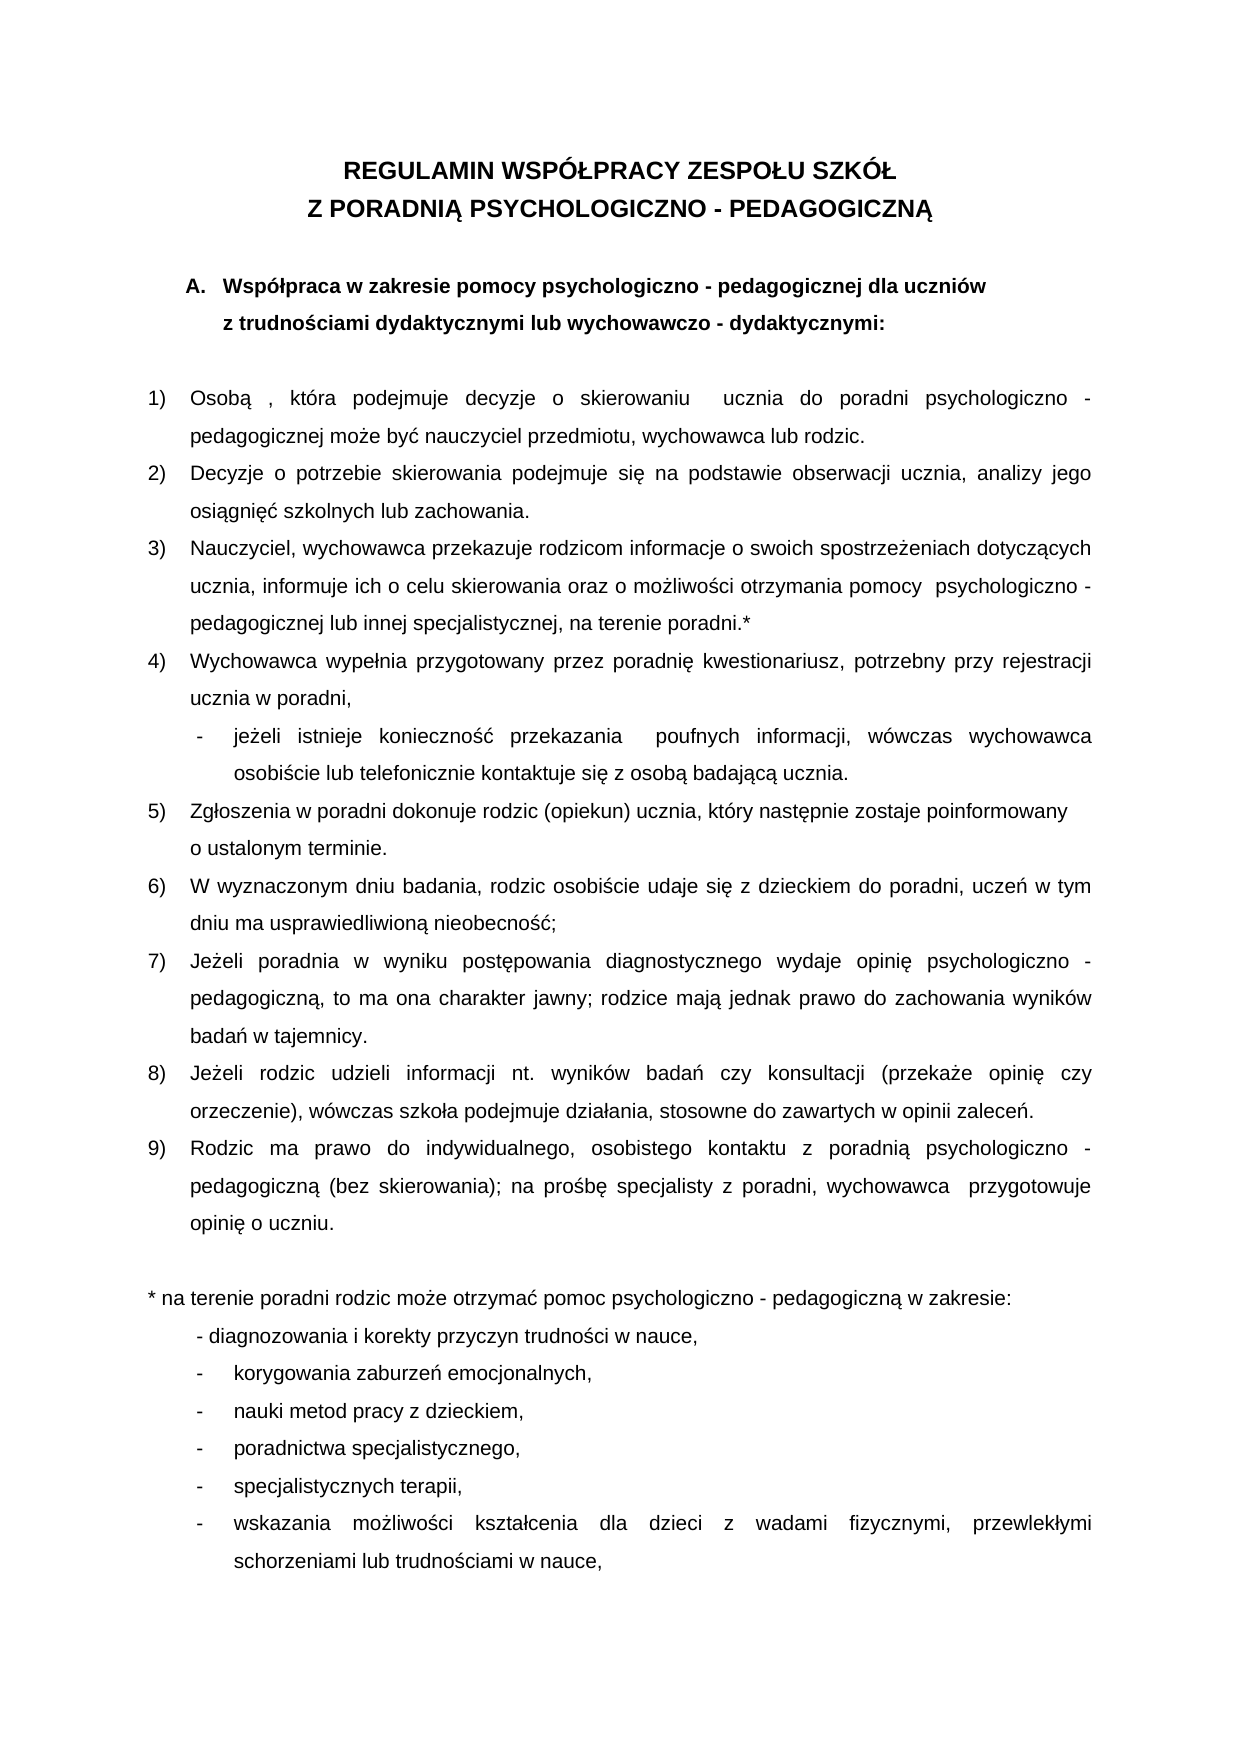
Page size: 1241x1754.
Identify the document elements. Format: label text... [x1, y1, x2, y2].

list Jeżeli poradnia w wyniku postępowania diagnostycznego wydaje opinię psychologiczno - pedagogiczną, to ma ona charakter jawny; rodzice mają jednak prawo do zachowania wyników badań w tajemnicy. [148, 935, 1093, 1048]
list Zgłoszenia w poradni dokonuje rodzic (opiekun) ucznia, który następnie zostaje poinformowany [148, 785, 1093, 823]
text Z PORADNIĄ PSYCHOLOGICZNO - PEDAGOGICZNĄ [148, 185, 1093, 223]
text REGULAMIN WSPÓŁPRACY ZESPOŁU SZKÓŁ [148, 148, 1093, 185]
list Współpraca w zakresie pomocy psychologiczno - pedagogicznej dla uczniów [185, 260, 1093, 298]
list W wyznaczonym dniu badania, rodzic osobiście udaje się z dzieckiem do poradni, uczeń w tym dniu ma usprawiedliwioną nieobecność; [148, 860, 1093, 935]
list jeżeli istnieje konieczność przekazania poufnych informacji, wówczas wychowawca osobiście lub telefonicznie kontaktuje się z osobą badającą ucznia. [196, 710, 1093, 785]
list Jeżeli rodzic udzieli informacji nt. wyników badań czy konsultacji (przekaże opinię czy orzeczenie), wówczas szkoła podejmuje działania, stosowne do zawartych w opinii zaleceń. [148, 1048, 1093, 1123]
list poradnictwa specjalistycznego, [196, 1423, 1093, 1460]
list Decyzje o potrzebie skierowania podejmuje się na podstawie obserwacji ucznia, analizy jego osiągnięć szkolnych lub zachowania. [148, 448, 1093, 523]
list specjalistycznych terapii, [196, 1460, 1093, 1498]
list Osobą , która podejmuje decyzje o skierowaniu ucznia do poradni psychologiczno - pedagogicznej może być nauczyciel przedmiotu, wychowawca lub rodzic. [148, 373, 1093, 448]
text o ustalonym terminie. [190, 823, 1093, 860]
list Rodzic ma prawo do indywidualnego, osobistego kontaktu z poradnią psychologiczno - pedagogiczną (bez skierowania); na prośbę specjalisty z poradni, wychowawca przygotowuje opinię o uczniu. [148, 1123, 1093, 1235]
list wskazania możliwości kształcenia dla dzieci z wadami fizycznymi, przewlekłymi schorzeniami lub trudnościami w nauce, [196, 1498, 1093, 1573]
list Nauczyciel, wychowawca przekazuje rodzicom informacje o swoich spostrzeżeniach dotyczących ucznia, informuje ich o celu skierowania oraz o możliwości otrzymania pomocy psychologiczno - pedagogicznej lub innej specjalistycznej, na terenie poradni.* [148, 523, 1093, 635]
text z trudnościami dydaktycznymi lub wychowawczo - dydaktycznymi: [223, 298, 1093, 335]
list nauki metod pracy z dzieckiem, [196, 1385, 1093, 1423]
text - diagnozowania i korekty przyczyn trudności w nauce, [148, 1310, 1093, 1348]
text * na terenie poradni rodzic może otrzymać pomoc psychologiczno - pedagogiczną w zakresie: [148, 1273, 1093, 1310]
list Wychowawca wypełnia przygotowany przez poradnię kwestionariusz, potrzebny przy rejestracji ucznia w poradni, [148, 635, 1093, 710]
list korygowania zaburzeń emocjonalnych, [196, 1348, 1093, 1385]
